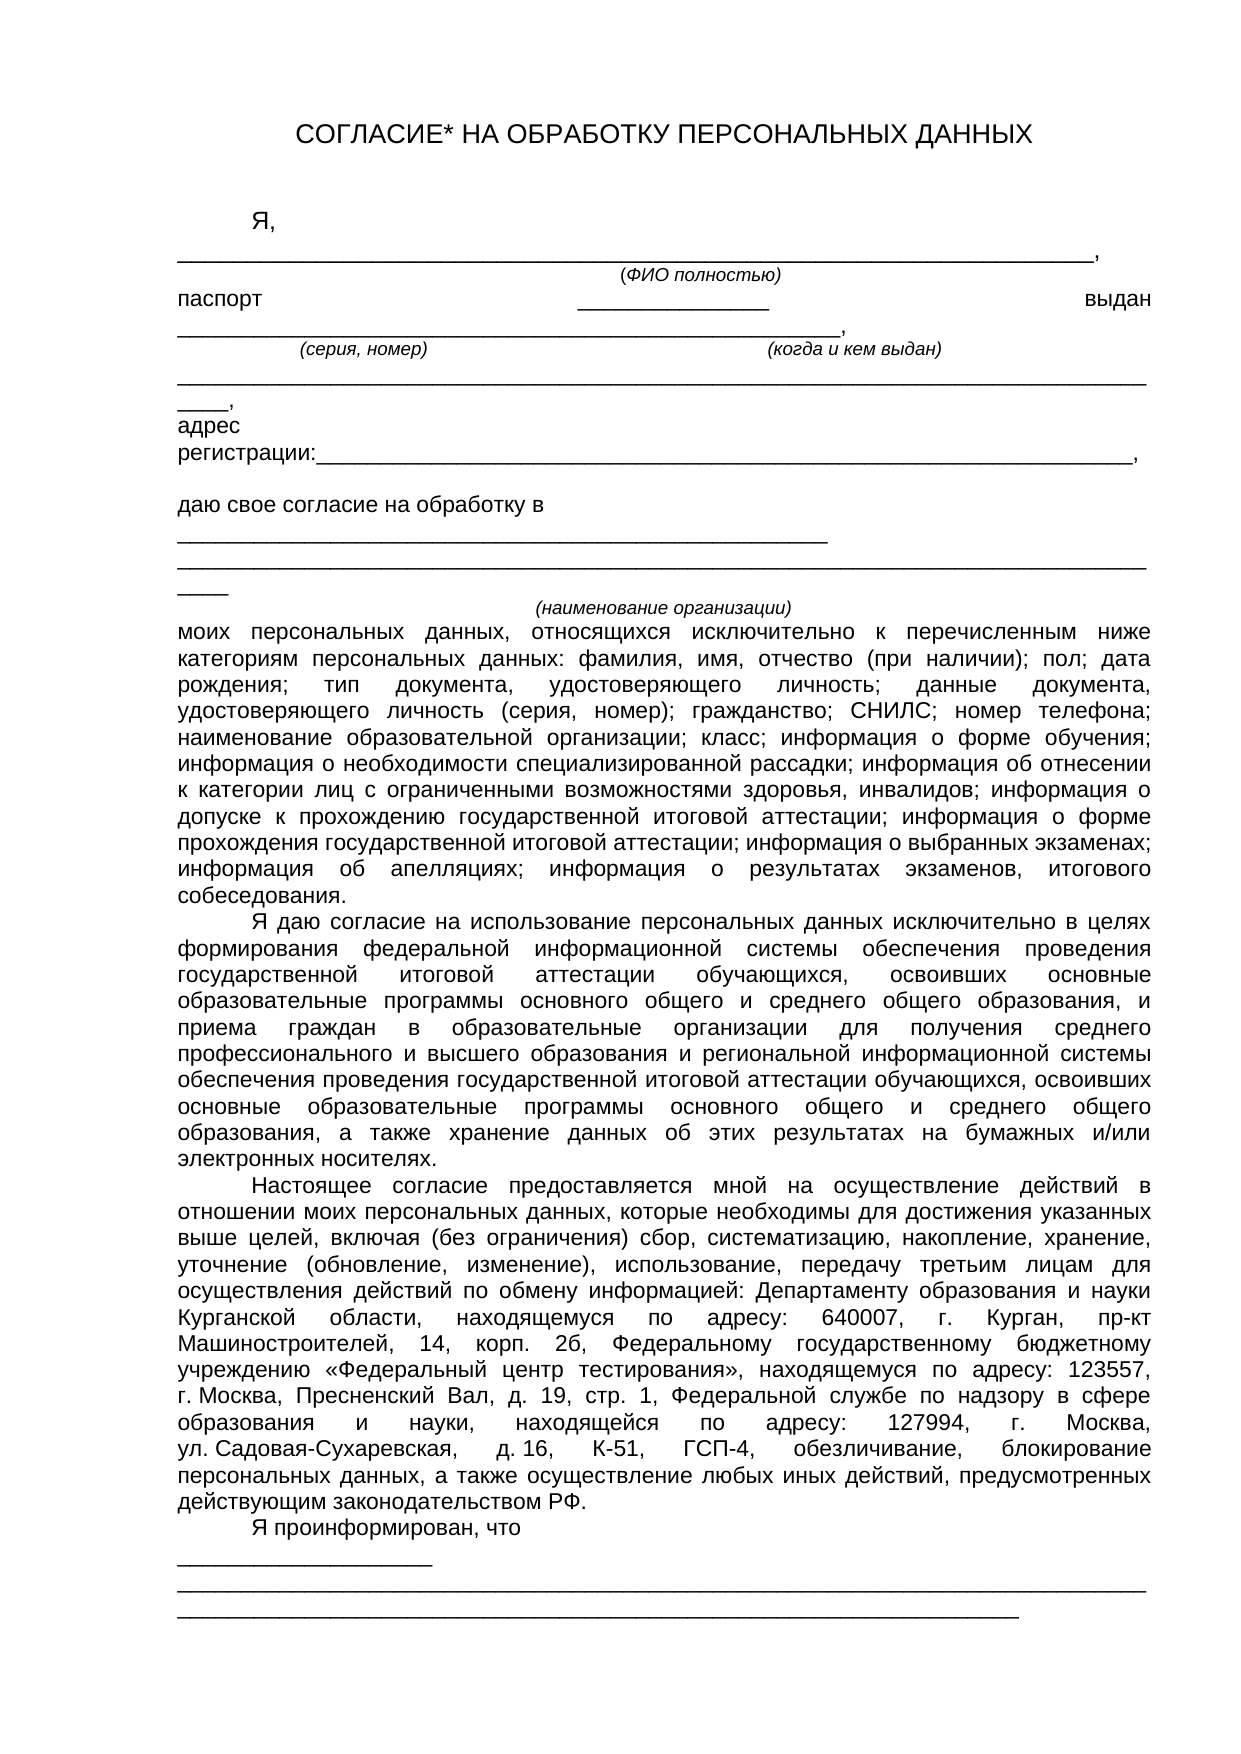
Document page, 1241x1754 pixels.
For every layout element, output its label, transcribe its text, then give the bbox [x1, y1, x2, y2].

text Настоящее согласие предоставляется мной на осуществление действий в отношении моих персональных данных, которые необходимы для достижения указанных выше целей, включая (без ограничения) сбор, систематизацию, накопление, хранение, уточнение (обновление, изменение), использование, передачу третьим лицам для осуществления действий по обмену информацией: Департаменту образования и науки Курганской области, находящемуся по адресу: 640007, г. Курган, пр-кт Машиностроителей, 14, корп. 2б, Федеральному государственному бюджетному учреждению «Федеральный центр тестирования», находящемуся по адресу: 123557, г. Москва, Пресненский Вал, д. 19, стр. 1, Федеральной службе по надзору в сфере образования и науки, находящейся по адресу: 127994, г. Москва, ул. Садовая-Сухаревская, д. 16, К-51, ГСП-4, обезличивание, блокирование персональных данных, а также осуществление любых иных действий, предусмотренных действующим законодательством РФ. [177, 1172, 1152, 1514]
text (ФИО полностью) [177, 264, 1152, 285]
text Я проинформирован, что __________________________________________________________________________________________________________________________________________________________________ [177, 1514, 1152, 1620]
text Я даю согласие на использование персональных данных исключительно в целях формирования федеральной информационной системы обеспечения проведения государственной итоговой аттестации обучающихся, освоивших основные образовательные программы основного общего и среднего общего образования, и приема граждан в образовательные организации для получения среднего профессионального и высшего образования и региональной информационной системы обеспечения проведения государственной итоговой аттестации обучающихся, освоивших основные образовательные программы основного общего и среднего общего образования, а также хранение данных об этих результатах на бумажных и/или электронных носителях. [177, 908, 1152, 1172]
text СОГЛАСИЕ* НА ОБРАБОТКУ ПЕРСОНАЛЬНЫХ ДАННЫХ [177, 118, 1152, 149]
text ________________________________________________________________________________, [177, 359, 1152, 412]
text адрес регистрации:________________________________________________________________, [177, 412, 1152, 465]
text (серия, номер) (когда и кем выдан) [177, 338, 1152, 359]
text паспорт _______________ выдан ____________________________________________________, [177, 285, 1152, 338]
text (наименование организации) [177, 597, 1152, 618]
text моих персональных данных, относящихся исключительно к перечисленным ниже категориям персональных данных: фамилия, имя, отчество (при наличии); пол; дата рождения; тип документа, удостоверяющего личность; данные документа, удостоверяющего личность (серия, номер); гражданство; СНИЛС; номер телефона; наименование образовательной организации; класс; информация о форме обучения; информация о необходимости специализированной рассадки; информация об отнесении к категории лиц с ограниченными возможностями здоровья, инвалидов; информация о допуске к прохождению государственной итоговой аттестации; информация о форме прохождения государственной итоговой аттестации; информация о выбранных экзаменах; информация об апелляциях; информация о результатах экзаменов, итогового собеседования. [177, 618, 1152, 908]
text даю свое согласие на обработку в ___________________________________________________ ________________________________________________________________________________ [177, 491, 1152, 597]
text Я, __________________________________________________________________, [177, 206, 1152, 264]
